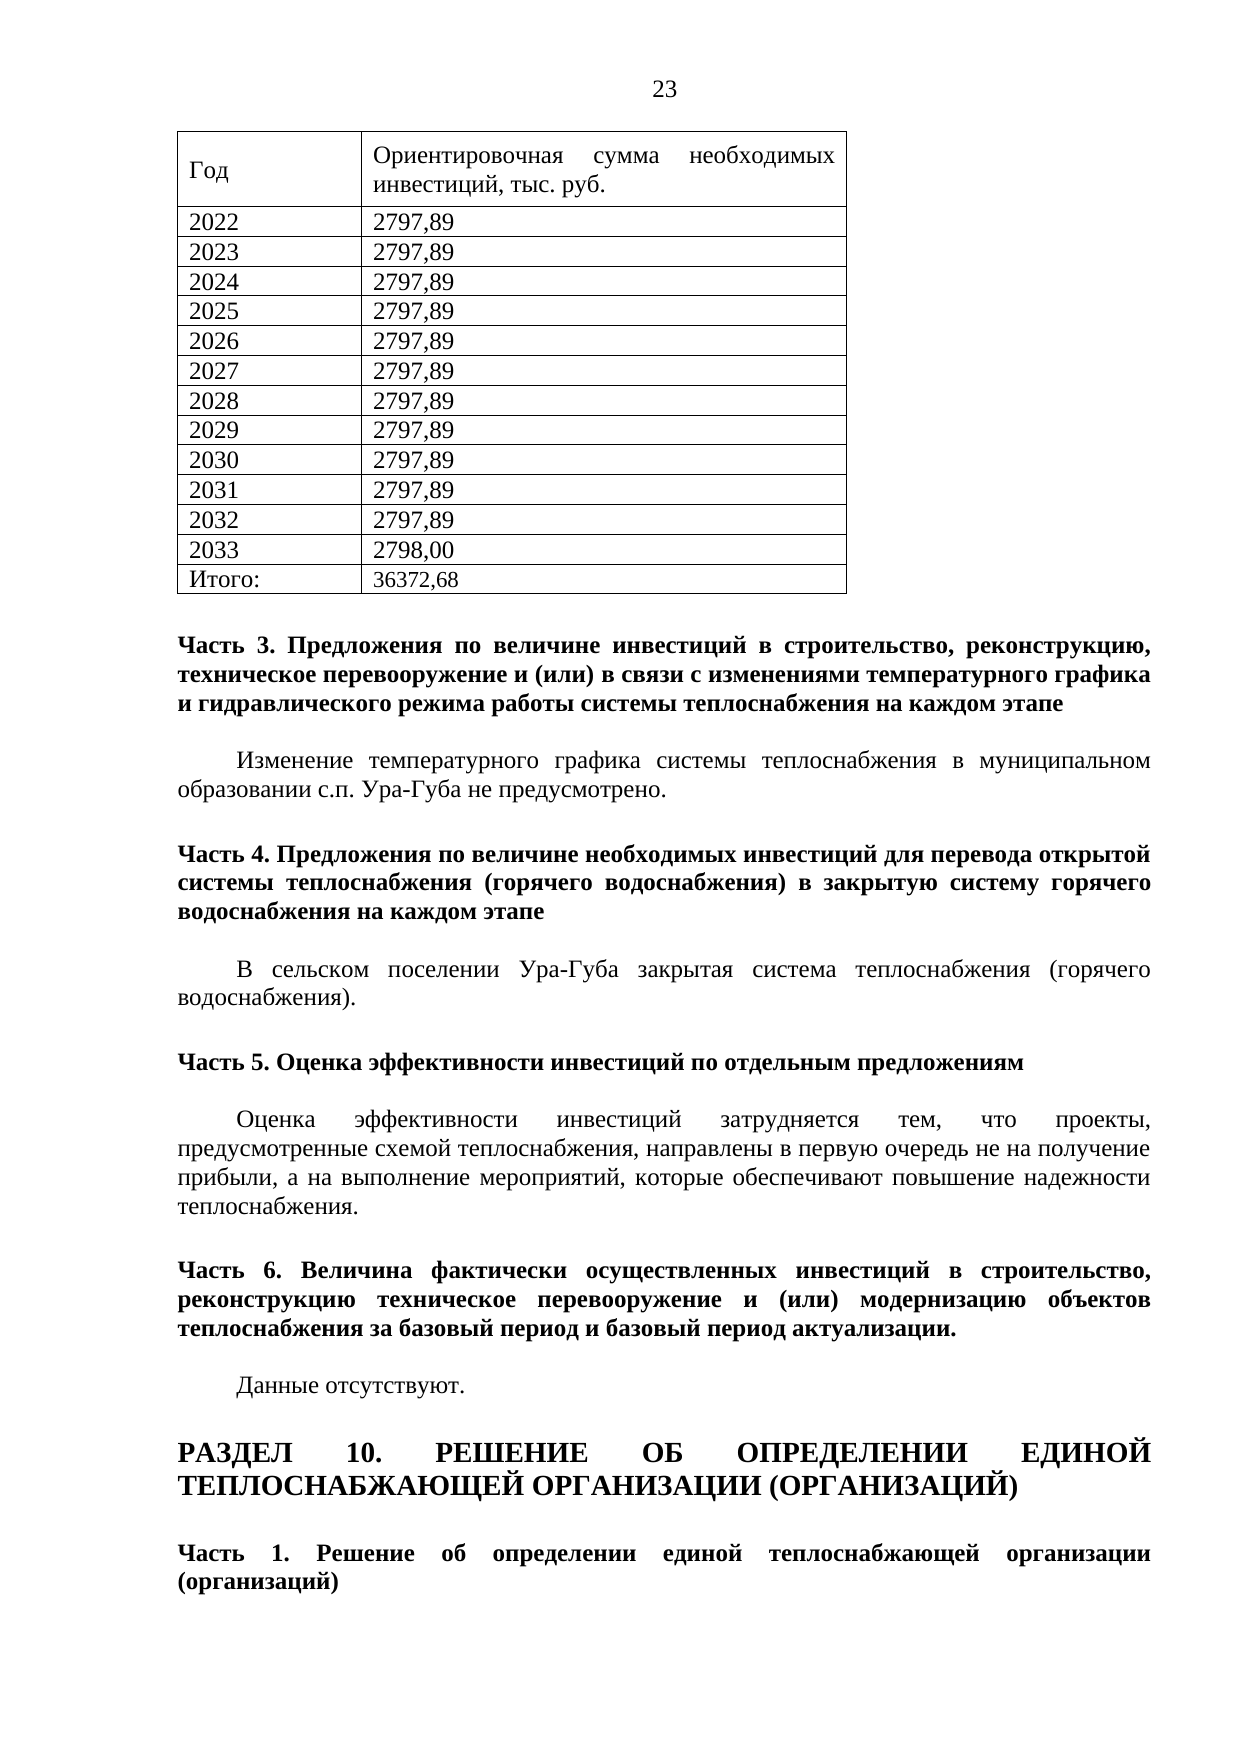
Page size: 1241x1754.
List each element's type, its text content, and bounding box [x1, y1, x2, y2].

subtitle Часть 1. Решение об определении единой теплоснабжающей организации (организаций) [177, 1538, 1152, 1595]
table_cell Итого: [178, 565, 361, 593]
text Данные отсутствуют. [177, 1371, 1152, 1399]
table_cell 2028 [178, 386, 361, 414]
table_cell 2025 [178, 296, 361, 325]
table_cell 2797,89 [362, 356, 846, 385]
table_cell 2798,00 [362, 535, 846, 563]
table_cell 2797,89 [362, 505, 846, 534]
table_cell 2797,89 [362, 445, 846, 474]
table_cell 2029 [178, 416, 361, 444]
subtitle Часть 3. Предложения по величине инвестиций в строительство, реконструкцию, техническое перевооружение и (или) в связи с изменениями температурного графика и гидравлического режима работы системы теплоснабжения на каждом этапе [177, 630, 1152, 716]
table_cell 2797,89 [362, 386, 846, 414]
table_cell 2027 [178, 356, 361, 385]
table_cell 2023 [178, 237, 361, 266]
table_cell 2797,89 [362, 267, 846, 295]
table_cell 2026 [178, 326, 361, 355]
table_cell 2024 [178, 267, 361, 295]
text Оценка эффективности инвестиций затрудняется тем, что проекты, предусмотренные схемой теплоснабжения, направлены в первую очередь не на получение прибыли, а на выполнение мероприятий, которые обеспечивают повышение надежности теплоснабжения. [177, 1104, 1152, 1219]
table_cell 2797,89 [362, 237, 846, 266]
text Изменение температурного графика системы теплоснабжения в муниципальном образовании с.п. Ура-Губа не предусмотрено. [177, 745, 1152, 803]
table_cell 2797,89 [362, 207, 846, 236]
text В сельском поселении Ура-Губа закрытая система теплоснабжения (горячего водоснабжения). [177, 954, 1152, 1011]
table_cell 2797,89 [362, 475, 846, 504]
subtitle РАЗДЕЛ 10. РЕШЕНИЕ ОБ ОПРЕДЕЛЕНИИ ЕДИНОЙ ТЕПЛОСНАБЖАЮЩЕЙ ОРГАНИЗАЦИИ (ОРГАНИЗАЦИЙ) [177, 1435, 1152, 1502]
table_cell 2031 [178, 475, 361, 504]
table_header Год [178, 132, 361, 206]
table_cell 2797,89 [362, 296, 846, 325]
table_cell 2032 [178, 505, 361, 534]
subtitle Часть 6. Величина фактически осуществленных инвестиций в строительство, реконструкцию техническое перевооружение и (или) модернизацию объектов теплоснабжения за базовый период и базовый период актуализации. [177, 1256, 1152, 1342]
table_cell 2033 [178, 535, 361, 563]
table_header Ориентировочная сумма необходимых инвестиций, тыс. руб. [362, 132, 846, 206]
table_cell 2022 [178, 207, 361, 236]
table_cell 2030 [178, 445, 361, 474]
table_cell 2797,89 [362, 326, 846, 355]
table_cell 2797,89 [362, 416, 846, 444]
table_cell 36372,68 [362, 565, 846, 593]
subtitle Часть 5. Оценка эффективности инвестиций по отдельным предложениям [177, 1047, 1152, 1076]
subtitle Часть 4. Предложения по величине необходимых инвестиций для перевода открытой системы теплоснабжения (горячего водоснабжения) в закрытую систему горячего водоснабжения на каждом этапе [177, 839, 1152, 925]
